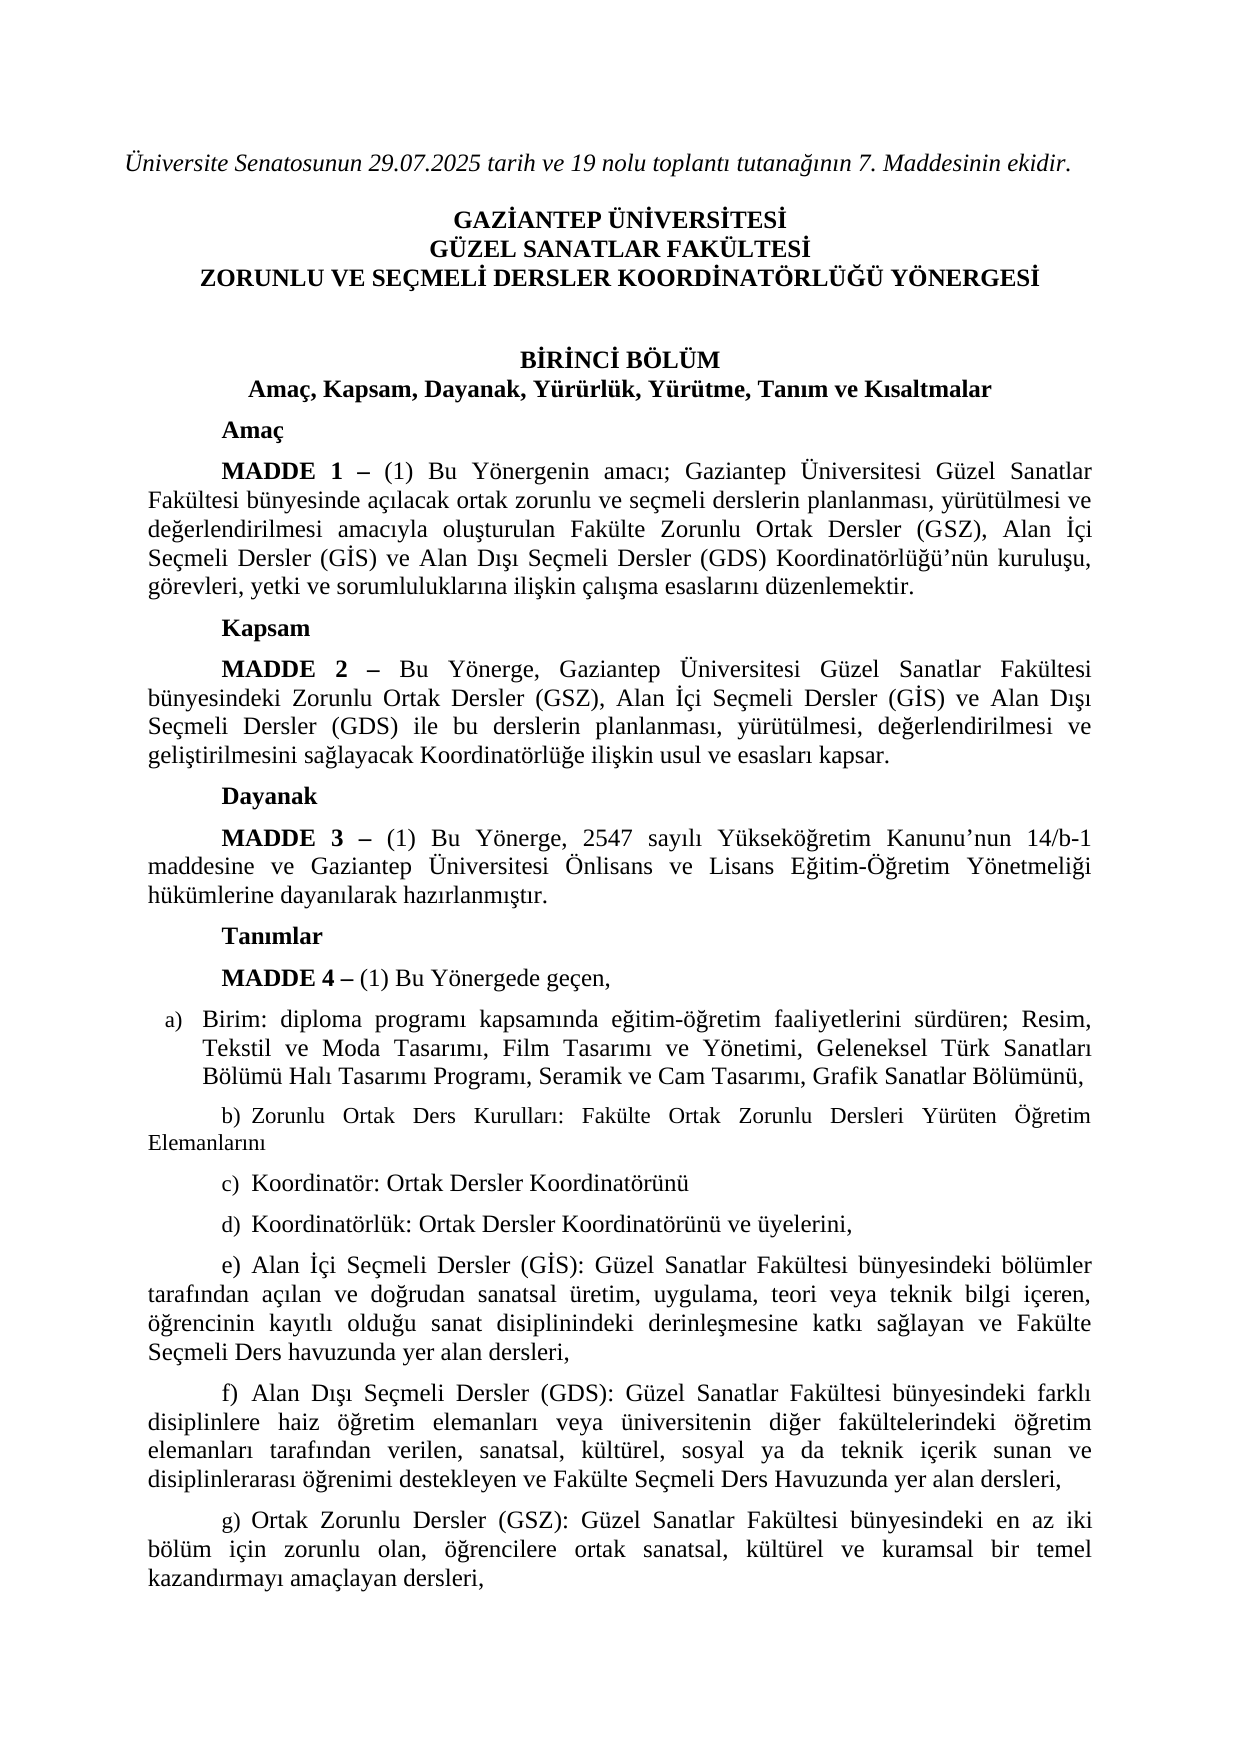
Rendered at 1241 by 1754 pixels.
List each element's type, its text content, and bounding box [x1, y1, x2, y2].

text MADDE 3 – (1) Bu Yönerge, 2547 sayılı Yükseköğretim Kanunu’nun 14/b-1 maddesine ve Gaziantep Üniversitesi Önlisans ve Lisans Eğitim-Öğretim Yönetmeliği hükümlerine dayanılarak hazırlanmıştır. [148, 823, 1093, 909]
text Amaç [148, 415, 1093, 444]
list Birim: diploma programı kapsamında eğitim-öğretim faaliyetlerini sürdüren; Resim, Tekstil ve Moda Tasarımı, Film Tasarımı ve Yönetimi, Geleneksel Türk Sanatları Bölümü Halı Tasarımı Programı, Seramik ve Cam Tasarımı, Grafik Sanatlar Bölümünü, [164, 1004, 1093, 1090]
text Dayanak [148, 781, 1093, 810]
text GAZİANTEP ÜNİVERSİTESİ [148, 205, 1093, 234]
text MADDE 2 – Bu Yönerge, Gaziantep Üniversitesi Güzel Sanatlar Fakültesi bünyesindeki Zorunlu Ortak Dersler (GSZ), Alan İçi Seçmeli Dersler (GİS) ve Alan Dışı Seçmeli Dersler (GDS) ile bu derslerin planlanması, yürütülmesi, değerlendirilmesi ve geliştirilmesini sağlayacak Koordinatörlüğe ilişkin usul ve esasları kapsar. [148, 654, 1093, 769]
text MADDE 4 – (1) Bu Yönergede geçen, [148, 963, 1093, 991]
list Koordinatör: Ortak Dersler Koordinatörünü [148, 1168, 1093, 1197]
text MADDE 1 – (1) Bu Yönergenin amacı; Gaziantep Üniversitesi Güzel Sanatlar Fakültesi bünyesinde açılacak ortak zorunlu ve seçmeli derslerin planlanması, yürütülmesi ve değerlendirilmesi amacıyla oluşturulan Fakülte Zorunlu Ortak Dersler (GSZ), Alan İçi Seçmeli Dersler (GİS) ve Alan Dışı Seçmeli Dersler (GDS) Koordinatörlüğü’nün kuruluşu, görevleri, yetki ve sorumluluklarına ilişkin çalışma esaslarını düzenlemektir. [148, 456, 1093, 600]
text BİRİNCİ BÖLÜM Amaç, Kapsam, Dayanak, Yürürlük, Yürütme, Tanım ve Kısaltmalar [148, 345, 1093, 403]
list Zorunlu Ortak Ders Kurulları: Fakülte Ortak Zorunlu Dersleri Yürüten Öğretim Elemanlarını [148, 1103, 1093, 1155]
text Tanımlar [148, 921, 1093, 950]
list Alan Dışı Seçmeli Dersler (GDS): Güzel Sanatlar Fakültesi bünyesindeki farklı disiplinlere haiz öğretim elemanları veya üniversitenin diğer fakültelerindeki öğretim elemanları tarafından verilen, sanatsal, kültürel, sosyal ya da teknik içerik sunan ve disiplinlerarası öğrenimi destekleyen ve Fakülte Seçmeli Ders Havuzunda yer alan dersleri, [148, 1378, 1093, 1493]
list Ortak Zorunlu Dersler (GSZ): Güzel Sanatlar Fakültesi bünyesindeki en az iki bölüm için zorunlu olan, öğrencilere ortak sanatsal, kültürel ve kuramsal bir temel kazandırmayı amaçlayan dersleri, [148, 1505, 1093, 1592]
text Üniversite Senatosunun 29.07.2025 tarih ve 19 nolu toplantı tutanağının 7. Maddesinin ekidir. [103, 148, 1093, 176]
text ZORUNLU VE SEÇMELİ DERSLER KOORDİNATÖRLÜĞÜ YÖNERGESİ [148, 263, 1093, 291]
text GÜZEL SANATLAR FAKÜLTESİ [148, 234, 1093, 263]
list Koordinatörlük: Ortak Dersler Koordinatörünü ve üyelerini, [148, 1209, 1093, 1238]
list Alan İçi Seçmeli Dersler (GİS): Güzel Sanatlar Fakültesi bünyesindeki bölümler tarafından açılan ve doğrudan sanatsal üretim, uygulama, teori veya teknik bilgi içeren, öğrencinin kayıtlı olduğu sanat disiplinindeki derinleşmesine katkı sağlayan ve Fakülte Seçmeli Ders havuzunda yer alan dersleri, [148, 1250, 1093, 1365]
text Kapsam [148, 613, 1093, 641]
